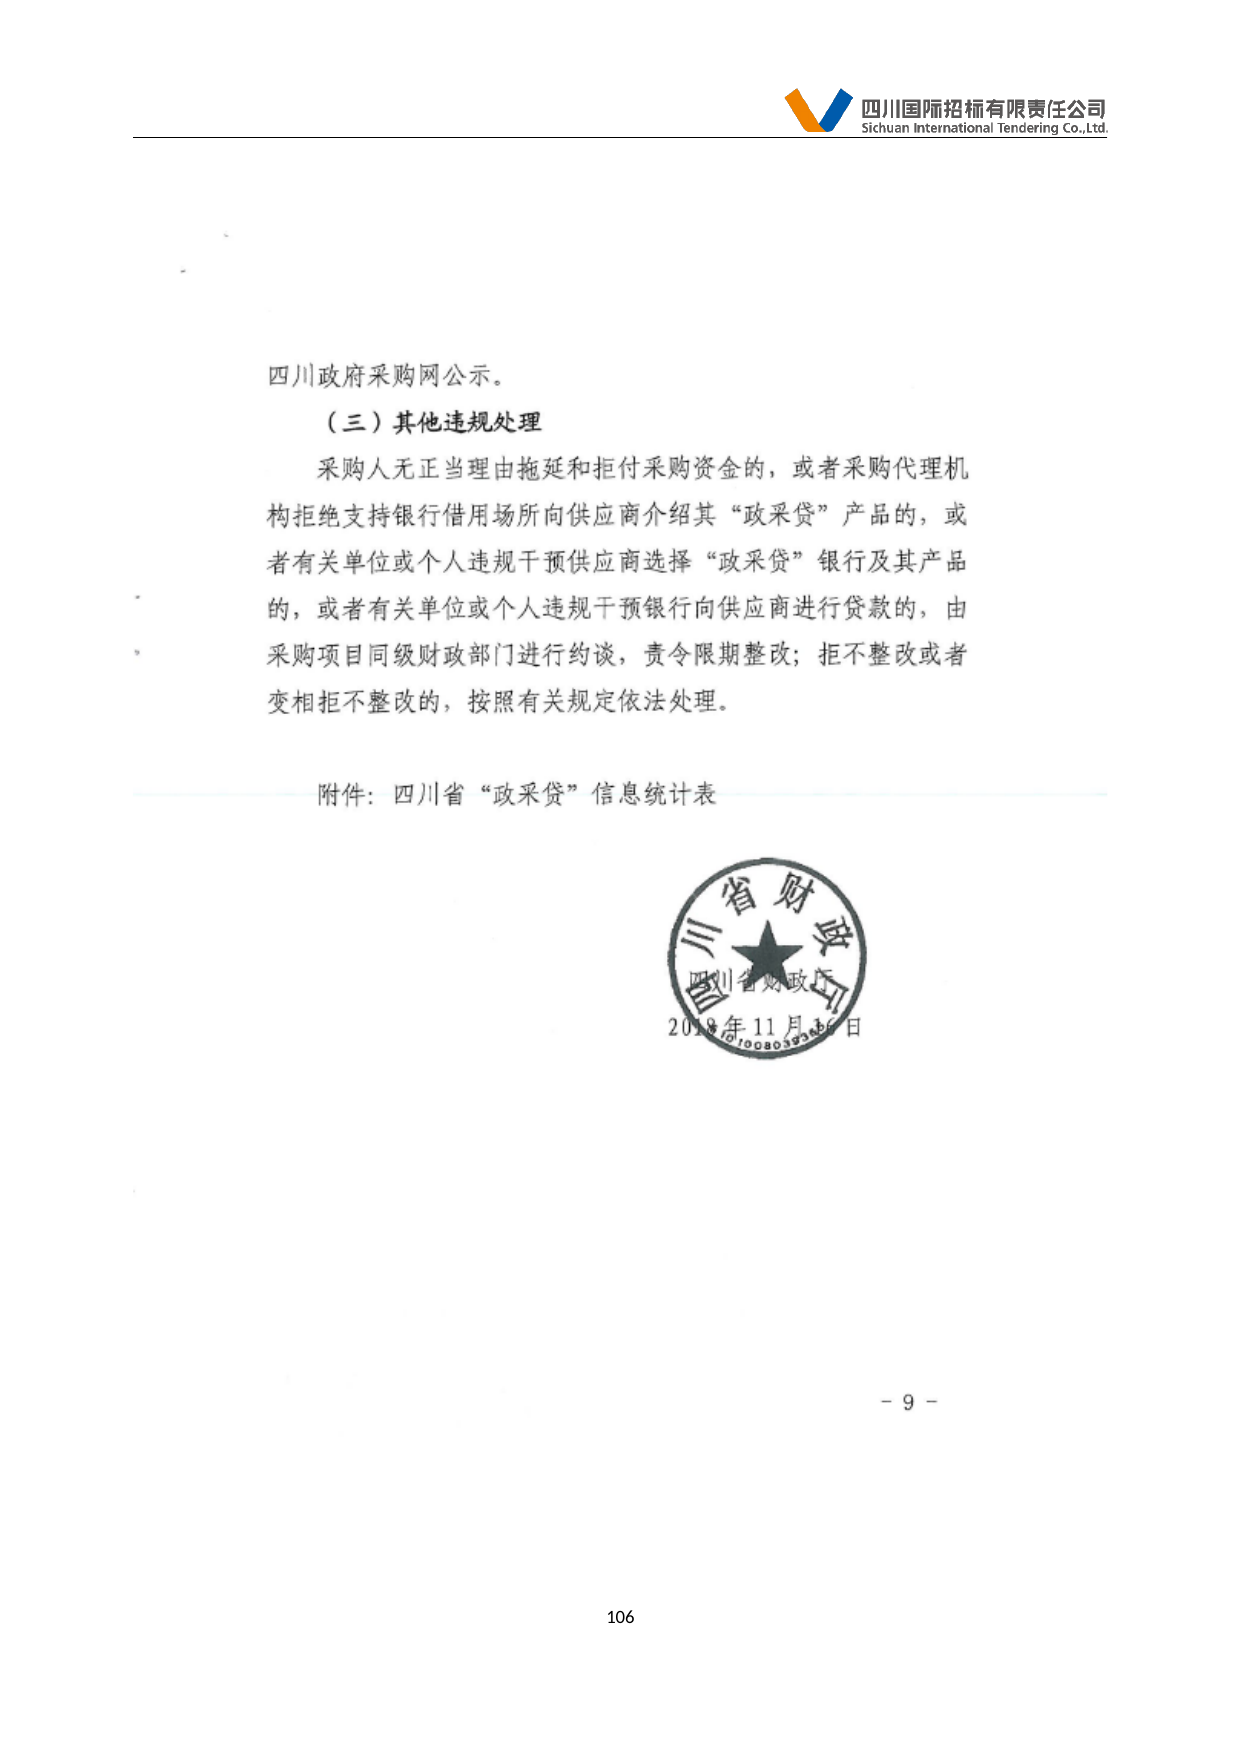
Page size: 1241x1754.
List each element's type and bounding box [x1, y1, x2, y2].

picture [784, 88, 1108, 135]
picture [132, 166, 1108, 1493]
